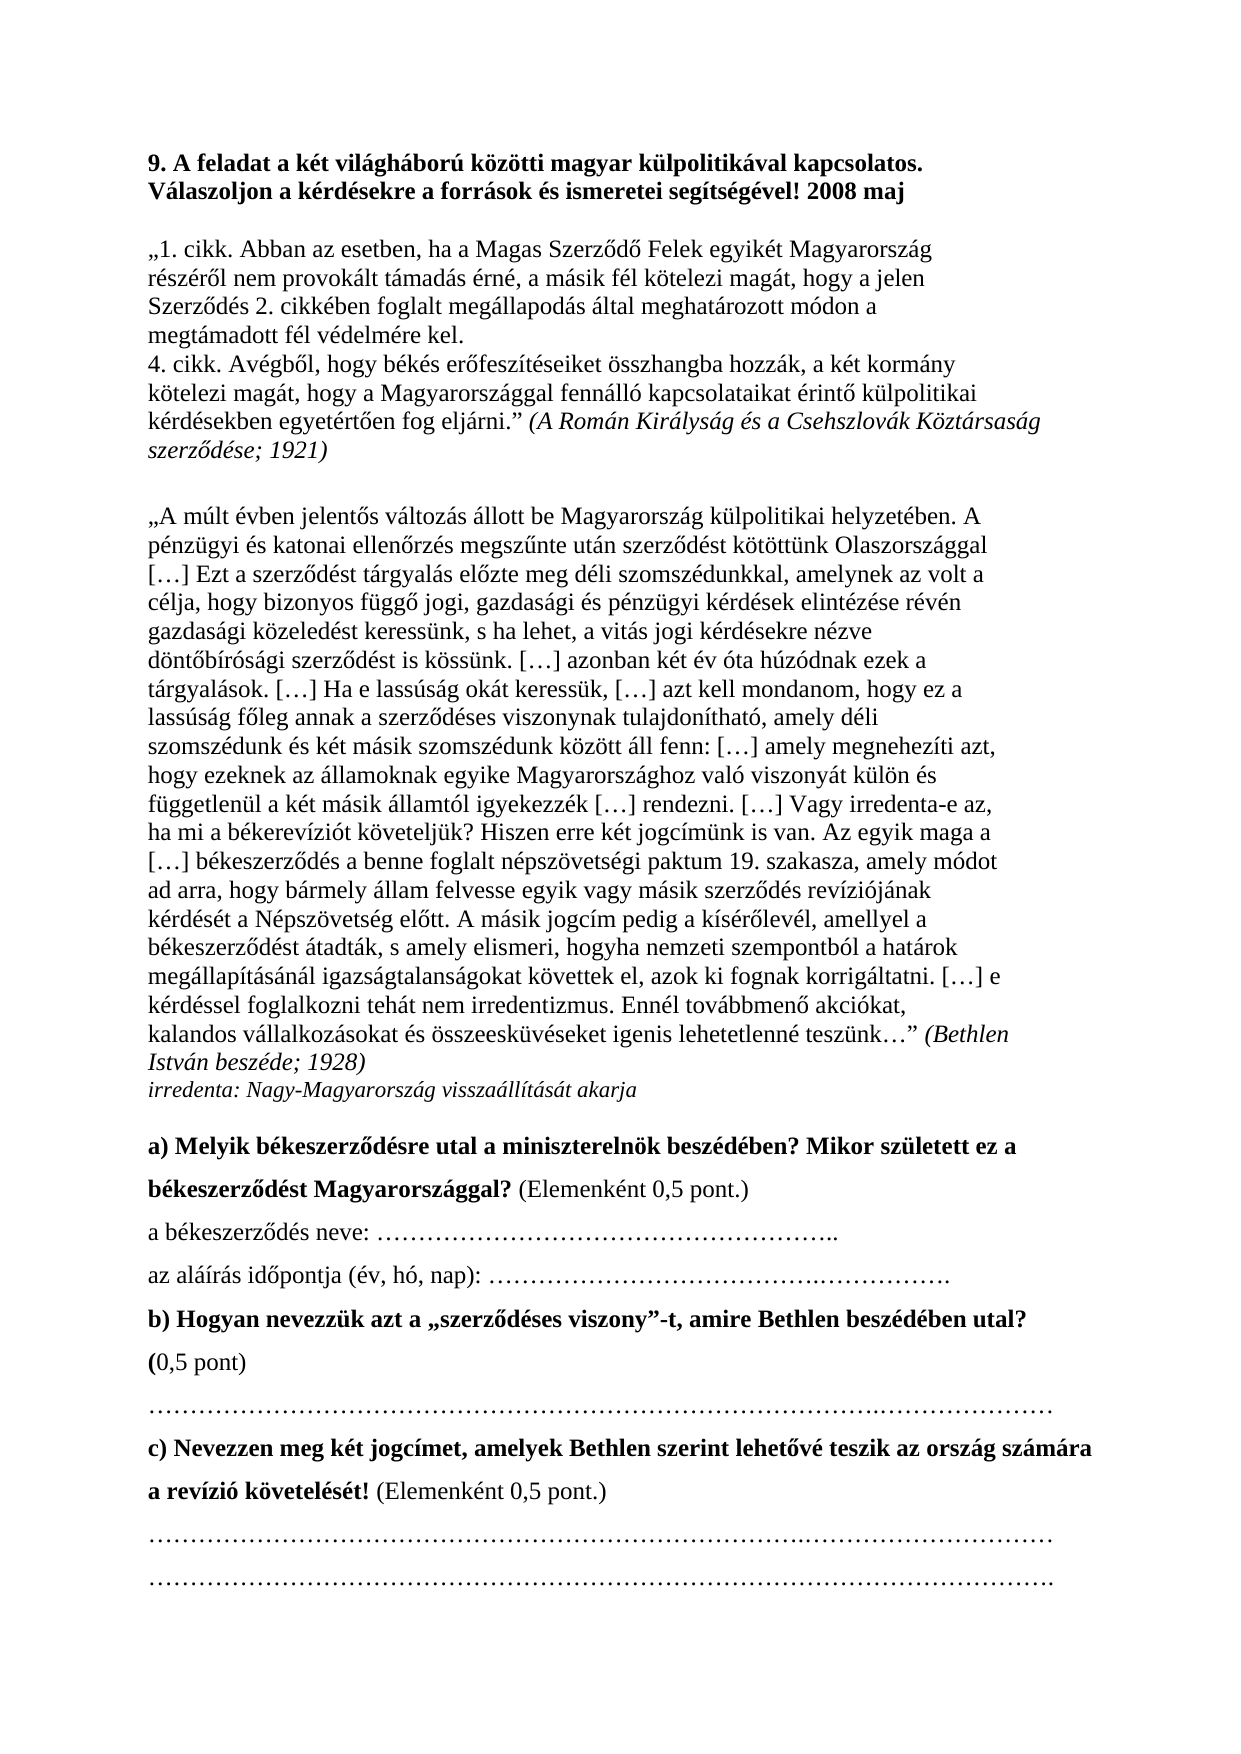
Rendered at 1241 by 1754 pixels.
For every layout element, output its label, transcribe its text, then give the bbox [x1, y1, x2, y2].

text István beszéde; 1928) [148, 1047, 1093, 1076]
text függetlenül a két másik államtól igyekezzék […] rendezni. […] Vagy irredenta-e az, [148, 789, 1093, 817]
text a revízió követelését! (Elemenként 0,5 pont.) [148, 1476, 1093, 1505]
text gazdasági közeledést keressünk, s ha lehet, a vitás jogi kérdésekre nézve [148, 616, 1093, 645]
text megállapításánál igazságtalanságokat követtek el, azok ki fognak korrigáltatni. […] e [148, 961, 1093, 990]
text […] Ezt a szerződést tárgyalás előzte meg déli szomszédunkkal, amelynek az volt a [148, 559, 1093, 587]
text Szerződés 2. cikkében foglalt megállapodás által meghatározott módon a [148, 291, 1093, 320]
text részéről nem provokált támadás érné, a másik fél kötelezi magát, hogy a jelen [148, 263, 1093, 291]
text (0,5 pont) [148, 1347, 1093, 1376]
text Válaszoljon a kérdésekre a források és ismeretei segítségével! 2008 maj [148, 176, 1093, 205]
text kérdéssel foglalkozni tehát nem irredentizmus. Ennél továbbmenő akciókat, [148, 990, 1093, 1019]
text megtámadott fél védelmére kel. [148, 320, 1093, 349]
text tárgyalások. […] Ha e lassúság okát keressük, […] azt kell mondanom, hogy ez a [148, 674, 1093, 702]
text kötelezi magát, hogy a Magyarországgal fennálló kapcsolataikat érintő külpolitikai [148, 378, 1093, 406]
text a) Melyik békeszerződésre utal a miniszterelnök beszédében? Mikor született ez a [148, 1131, 1093, 1160]
text kérdésekben egyetértően fog eljárni.” (A Román Királyság és a Csehszlovák Köztársaság [148, 406, 1093, 435]
text 9. A feladat a két világháború közötti magyar külpolitikával kapcsolatos. [148, 148, 1093, 176]
text …………………………………………………………………………….………………… [148, 1390, 1093, 1419]
text „A múlt évben jelentős változás állott be Magyarország külpolitikai helyzetében. A [148, 501, 1093, 530]
text pénzügyi és katonai ellenőrzés megszűnte után szerződést kötöttünk Olaszországgal [148, 530, 1093, 559]
text ………………………………………………………………………………………………. [148, 1562, 1093, 1591]
text „1. cikk. Abban az esetben, ha a Magas Szerződő Felek egyikét Magyarország [148, 234, 1093, 263]
text a békeszerződés neve: ……………………………………………….. [148, 1217, 1093, 1246]
text c) Nevezzen meg két jogcímet, amelyek Bethlen szerint lehetővé teszik az ország számára [148, 1433, 1093, 1462]
text célja, hogy bizonyos függő jogi, gazdasági és pénzügyi kérdések elintézése révén [148, 587, 1093, 616]
text […] békeszerződés a benne foglalt népszövetségi paktum 19. szakasza, amely módot [148, 846, 1093, 875]
text kalandos vállalkozásokat és összeesküvéseket igenis lehetetlenné teszünk…” (Bethlen [148, 1019, 1093, 1047]
text hogy ezeknek az államoknak egyike Magyarországhoz való viszonyát külön és [148, 760, 1093, 789]
text békeszerződést átadták, s amely elismeri, hogyha nemzeti szempontból a határok [148, 932, 1093, 961]
text b) Hogyan nevezzük azt a „szerződéses viszony”-t, amire Bethlen beszédében utal? [148, 1304, 1093, 1332]
text ad arra, hogy bármely állam felvesse egyik vagy másik szerződés revíziójának [148, 875, 1093, 904]
text szomszédunk és két másik szomszédunk között áll fenn: […] amely megnehezíti azt, [148, 731, 1093, 760]
text …………………………………………………………………….………………………… [148, 1519, 1093, 1548]
text békeszerződést Magyarországgal? (Elemenként 0,5 pont.) [148, 1174, 1093, 1203]
text irredenta: Nagy-Magyarország visszaállítását akarja [148, 1076, 1093, 1102]
text ha mi a békerevíziót követeljük? Hiszen erre két jogcímünk is van. Az egyik maga a [148, 817, 1093, 846]
text döntőbírósági szerződést is kössünk. […] azonban két év óta húzódnak ezek a [148, 645, 1093, 674]
text az aláírás időpontja (év, hó, nap): ………………………………….……………. [148, 1261, 1093, 1289]
text szerződése; 1921) [148, 435, 1093, 464]
text kérdését a Népszövetség előtt. A másik jogcím pedig a kísérőlevél, amellyel a [148, 904, 1093, 932]
text lassúság főleg annak a szerződéses viszonynak tulajdonítható, amely déli [148, 702, 1093, 731]
text 4. cikk. Avégből, hogy békés erőfeszítéseiket összhangba hozzák, a két kormány [148, 349, 1093, 378]
